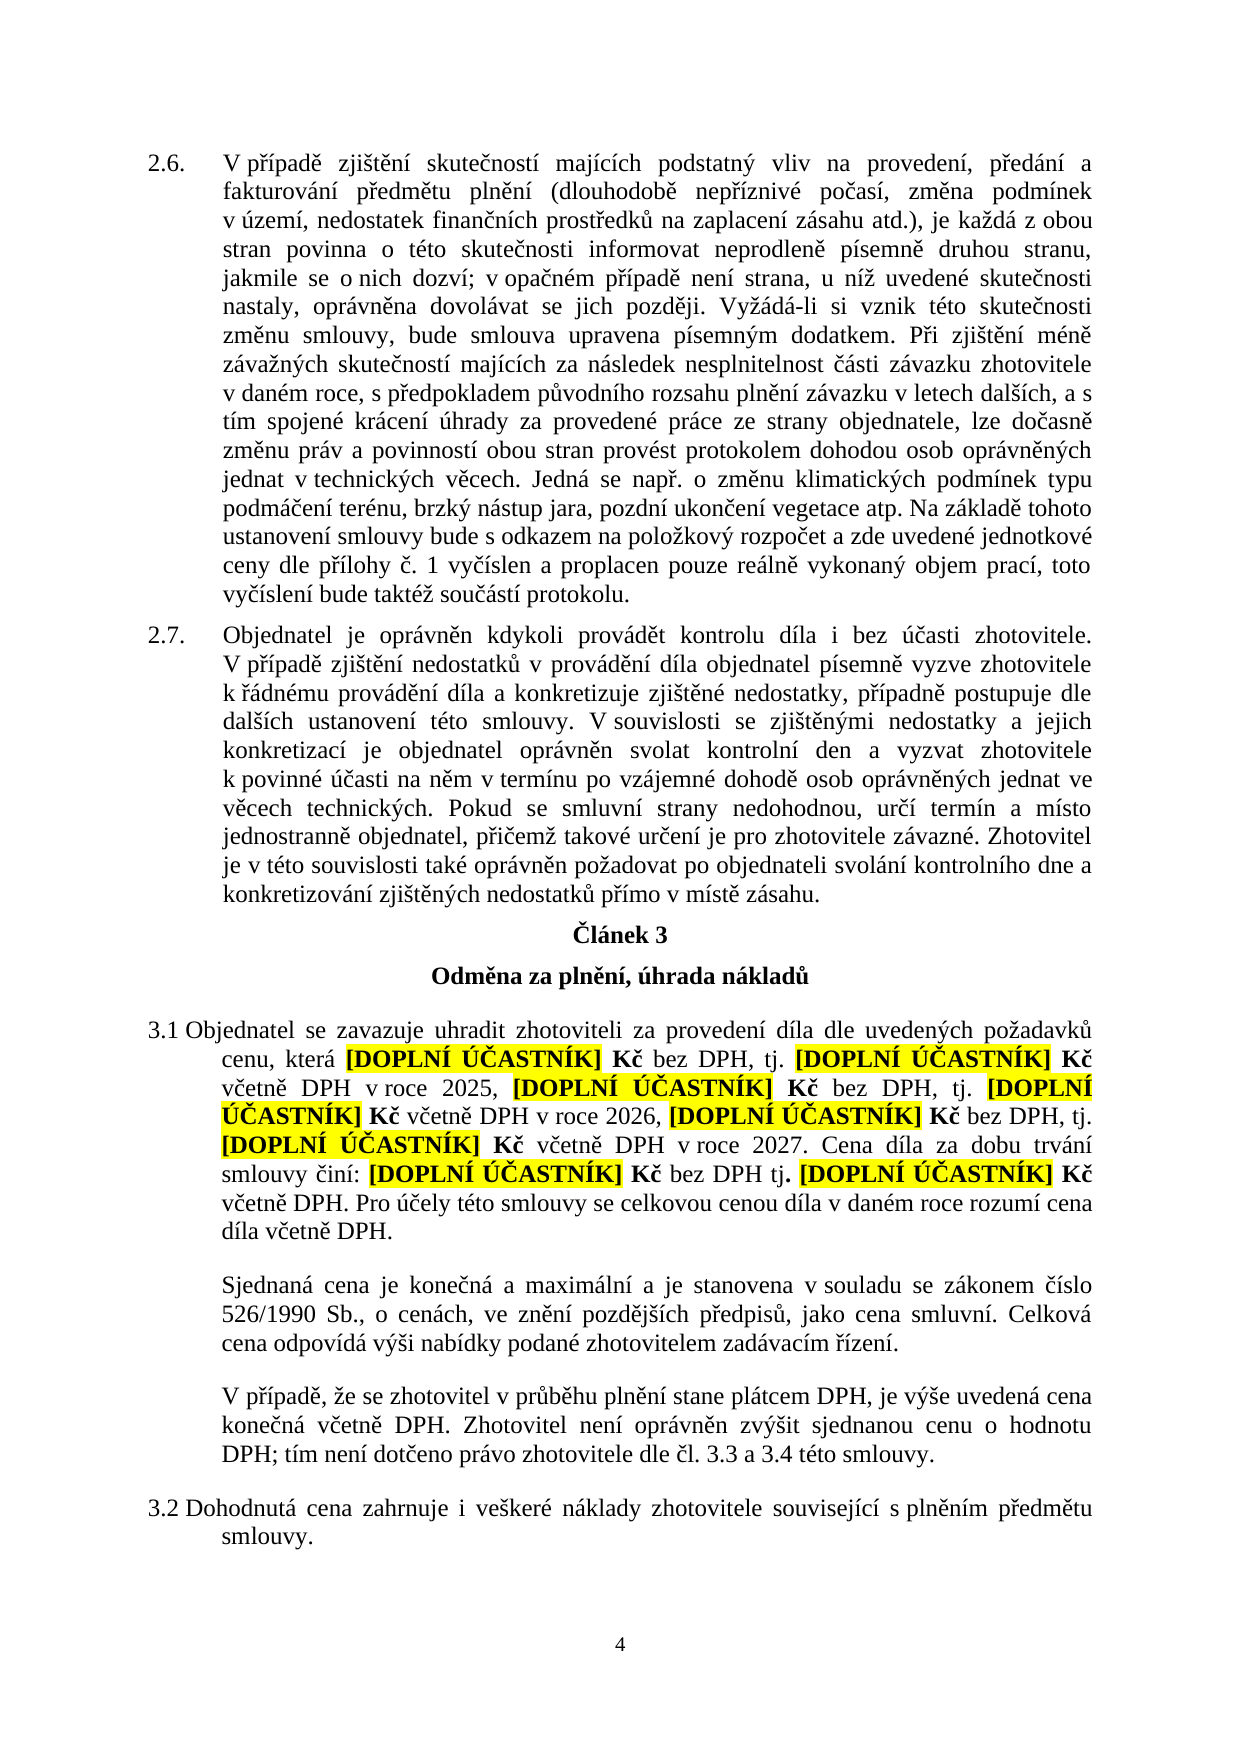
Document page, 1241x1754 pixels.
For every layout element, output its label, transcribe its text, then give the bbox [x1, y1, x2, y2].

list V případě zjištění skutečností majících podstatný vliv na provedení, předání a fakturování předmětu plnění (dlouhodobě nepříznivé počasí, změna podmínek v území, nedostatek finančních prostředků na zaplacení zásahu atd.), je každá z obou stran povinna o této skutečnosti informovat neprodleně písemně druhou stranu, jakmile se o nich dozví; v opačném případě není strana, u níž uvedené skutečnosti nastaly, oprávněna dovolávat se jich později. Vyžádá-li si vznik této skutečnosti změnu smlouvy, bude smlouva upravena písemným dodatkem. Při zjištění méně závažných skutečností majících za následek nesplnitelnost části závazku zhotovitele v daném roce, s předpokladem původního rozsahu plnění závazku v letech dalších, a s tím spojené krácení úhrady za provedené práce ze strany objednatele, lze dočasně změnu práv a povinností obou stran provést protokolem dohodou osob oprávněných jednat v technických věcech. Jedná se např. o změnu klimatických podmínek typu podmáčení terénu, brzký nástup jara, pozdní ukončení vegetace atp. Na základě tohoto ustanovení smlouvy bude s odkazem na položkový rozpočet a zde uvedené jednotkové ceny dle přílohy č. 1 vyčíslen a proplacen pouze reálně vykonaný objem prací, toto vyčíslení bude taktéž součástí protokolu. [148, 148, 1093, 608]
text Sjednaná cena je konečná a maximální a je stanovena v souladu se zákonem číslo 526/1990 Sb., o cenách, ve znění pozdějších předpisů, jako cena smluvní. Celková cena odpovídá výši nabídky podané zhotovitelem zadávacím řízení. [221, 1270, 1093, 1356]
text Odměna za plnění, úhrada nákladů [148, 961, 1093, 990]
text Článek 3 [148, 920, 1093, 949]
list Objednatel se zavazuje uhradit zhotoviteli za provedení díla dle uvedených požadavků cenu, která [DOPLNÍ ÚČASTNÍK] Kč bez DPH, tj. [DOPLNÍ ÚČASTNÍK] Kč včetně DPH v roce 2025, [DOPLNÍ ÚČASTNÍK] Kč bez DPH, tj. [DOPLNÍ ÚČASTNÍK] Kč včetně DPH v roce 2026, [DOPLNÍ ÚČASTNÍK] Kč bez DPH, tj. [DOPLNÍ ÚČASTNÍK] Kč včetně DPH v roce 2027. Cena díla za dobu trvání smlouvy činí: [DOPLNÍ ÚČASTNÍK] Kč bez DPH tj. [DOPLNÍ ÚČASTNÍK] Kč včetně DPH. Pro účely této smlouvy se celkovou cenou díla v daném roce rozumí cena díla včetně DPH. [148, 1015, 1093, 1245]
list Dohodnutá cena zahrnuje i veškeré náklady zhotovitele související s plněním předmětu smlouvy. [148, 1493, 1093, 1550]
list Objednatel je oprávněn kdykoli provádět kontrolu díla i bez účasti zhotovitele. V případě zjištění nedostatků v provádění díla objednatel písemně vyzve zhotovitele k řádnému provádění díla a konkretizuje zjištěné nedostatky, případně postupuje dle dalších ustanovení této smlouvy. V souvislosti se zjištěnými nedostatky a jejich konkretizací je objednatel oprávněn svolat kontrolní den a vyzvat zhotovitele k povinné účasti na něm v termínu po vzájemné dohodě osob oprávněných jednat ve věcech technických. Pokud se smluvní strany nedohodnou, určí termín a místo jednostranně objednatel, přičemž takové určení je pro zhotovitele závazné. Zhotovitel je v této souvislosti také oprávněn požadovat po objednateli svolání kontrolního dne a konkretizování zjištěných nedostatků přímo v místě zásahu. [148, 620, 1093, 908]
text V případě, že se zhotovitel v průběhu plnění stane plátcem DPH, je výše uvedená cena konečná včetně DPH. Zhotovitel není oprávněn zvýšit sjednanou cenu o hodnotu DPH; tím není dotčeno právo zhotovitele dle čl. 3.3 a 3.4 této smlouvy. [221, 1381, 1093, 1468]
